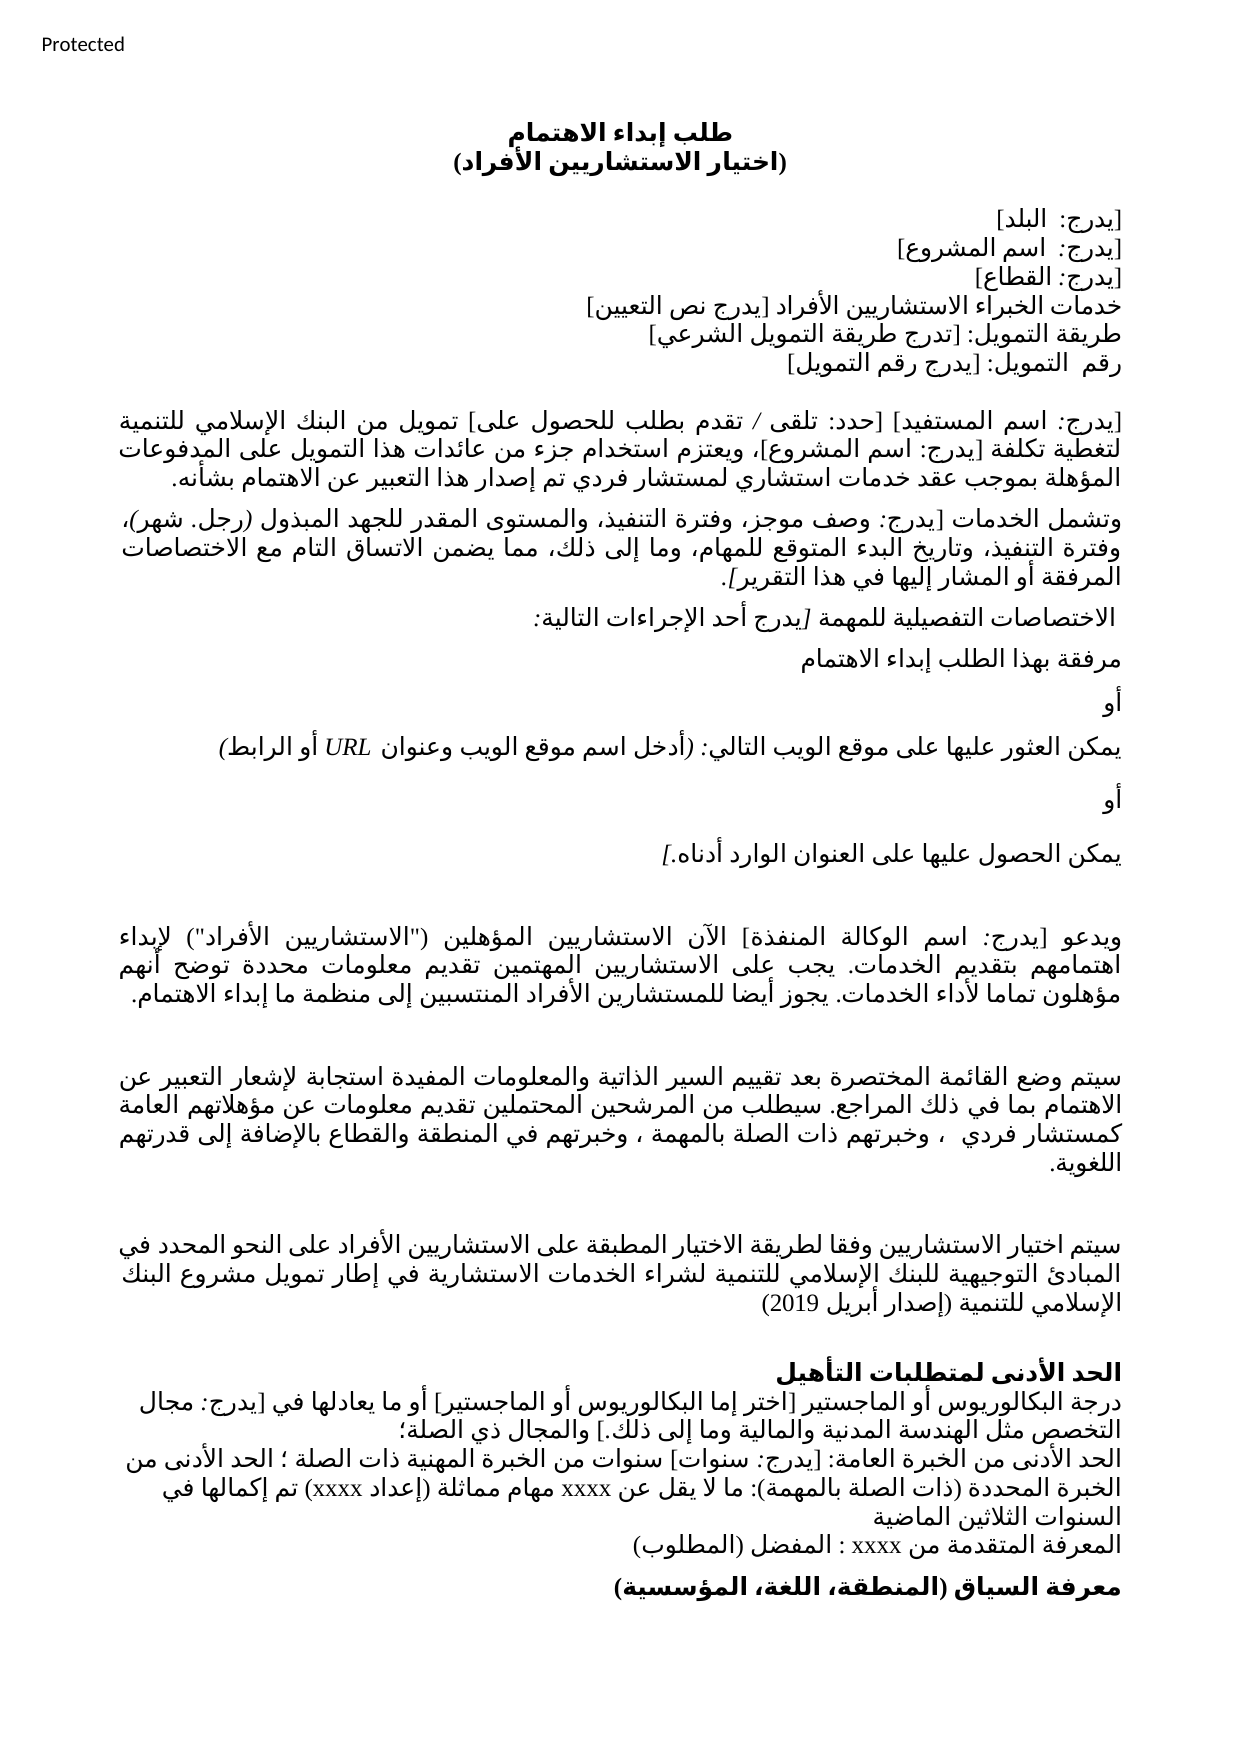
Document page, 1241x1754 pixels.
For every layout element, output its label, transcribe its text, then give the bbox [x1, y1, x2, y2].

text ويدعو [يدرج: اسم الوكالة المنفذة] الآن الاستشاريين المؤهلين ("الاستشاريين الأفراد") لإبداء اهتمامهم بتقديم الخدمات. يجب على الاستشاريين المهتمين تقديم معلومات محددة توضح أنهم مؤهلون تماما لأداء الخدمات. يجوز أيضا للمستشارين الأفراد المنتسبين إلى منظمة ما إبداء الاهتمام. [118, 922, 1122, 1008]
text معرفة السياق (المنطقة، اللغة، المؤسسية) [118, 1572, 1122, 1629]
text [يدرج: القطاع] [118, 262, 1122, 291]
text يمكن الحصول عليها على العنوان الوارد أدناه.] [118, 839, 1122, 868]
text خدمات الخبراء الاستشاريين الأفراد [يدرج نص التعيين] [118, 291, 1122, 319]
text سيتم وضع القائمة المختصرة بعد تقييم السير الذاتية والمعلومات المفيدة استجابة لإشعار التعبير عن الاهتمام بما في ذلك المراجع. سيطلب من المرشحين المحتملين تقديم معلومات عن مؤهلاتهم العامة كمستشار فردي ، وخبرتهم ذات الصلة بالمهمة ، وخبرتهم في المنطقة والقطاع بالإضافة إلى قدرتهم اللغوية. [118, 1062, 1122, 1177]
text سيتم اختيار الاستشاريين وفقا لطريقة الاختيار المطبقة على الاستشاريين الأفراد على النحو المحدد في المبادئ التوجيهية للبنك الإسلامي للتنمية لشراء الخدمات الاستشارية في إطار تمويل مشروع البنك الإسلامي للتنمية (إصدار أبريل 2019) [118, 1230, 1122, 1317]
text أو [118, 785, 1122, 814]
text مرفقة بهذا الطلب إبداء الاهتمام [118, 644, 1122, 673]
text وتشمل الخدمات [يدرج: وصف موجز، وفترة التنفيذ، والمستوى المقدر للجهد المبذول (رجل. شهر)، وفترة التنفيذ، وتاريخ البدء المتوقع للمهام، وما إلى ذلك، مما يضمن الاتساق التام مع الاختصاصات المرفقة أو المشار إليها في هذا التقرير]. [118, 504, 1122, 591]
text الحد الأدنى لمتطلبات التأهيل [118, 1358, 1122, 1387]
text [يدرج: اسم المستفيد] [حدد: تلقى / تقدم بطلب للحصول على] تمويل من البنك الإسلامي للتنمية لتغطية تكلفة [يدرج: اسم المشروع]، ويعتزم استخدام جزء من عائدات هذا التمويل على المدفوعات المؤهلة بموجب عقد خدمات استشاري لمستشار فردي تم إصدار هذا التعبير عن الاهتمام بشأنه. [118, 406, 1122, 492]
text المعرفة المتقدمة من xxxx : المفضل (المطلوب) [118, 1530, 1122, 1559]
text رقم التمويل: [يدرج رقم التمويل] [118, 348, 1122, 377]
text درجة البكالوريوس أو الماجستير [اختر إما البكالوريوس أو الماجستير] أو ما يعادلها في [يدرج: مجال التخصص مثل الهندسة المدنية والمالية وما إلى ذلك.] والمجال ذي الصلة؛ [118, 1387, 1122, 1444]
text أو [118, 688, 1122, 717]
text طريقة التمويل: [تدرج طريقة التمويل الشرعي] [118, 319, 1122, 348]
text الحد الأدنى من الخبرة العامة: [يدرج: سنوات] سنوات من الخبرة المهنية ذات الصلة ؛ الحد الأدنى من الخبرة المحددة (ذات الصلة بالمهمة): ما لا يقل عن xxxx مهام مماثلة (إعداد xxxx) تم إكمالها في السنوات الثلاثين الماضية [118, 1444, 1122, 1530]
text الاختصاصات التفصيلية للمهمة [يدرج أحد الإجراءات التالية: [118, 603, 1122, 632]
text [يدرج: اسم المشروع] [118, 233, 1122, 262]
text [يدرج: البلد] [118, 204, 1122, 233]
text (اختيار الاستشاريين الأفراد) [118, 147, 1122, 176]
text يمكن العثور عليها على موقع الويب التالي: (أدخل اسم موقع الويب وعنوان URL أو الرابط) [118, 732, 1122, 760]
text طلب إبداء الاهتمام [118, 118, 1122, 147]
